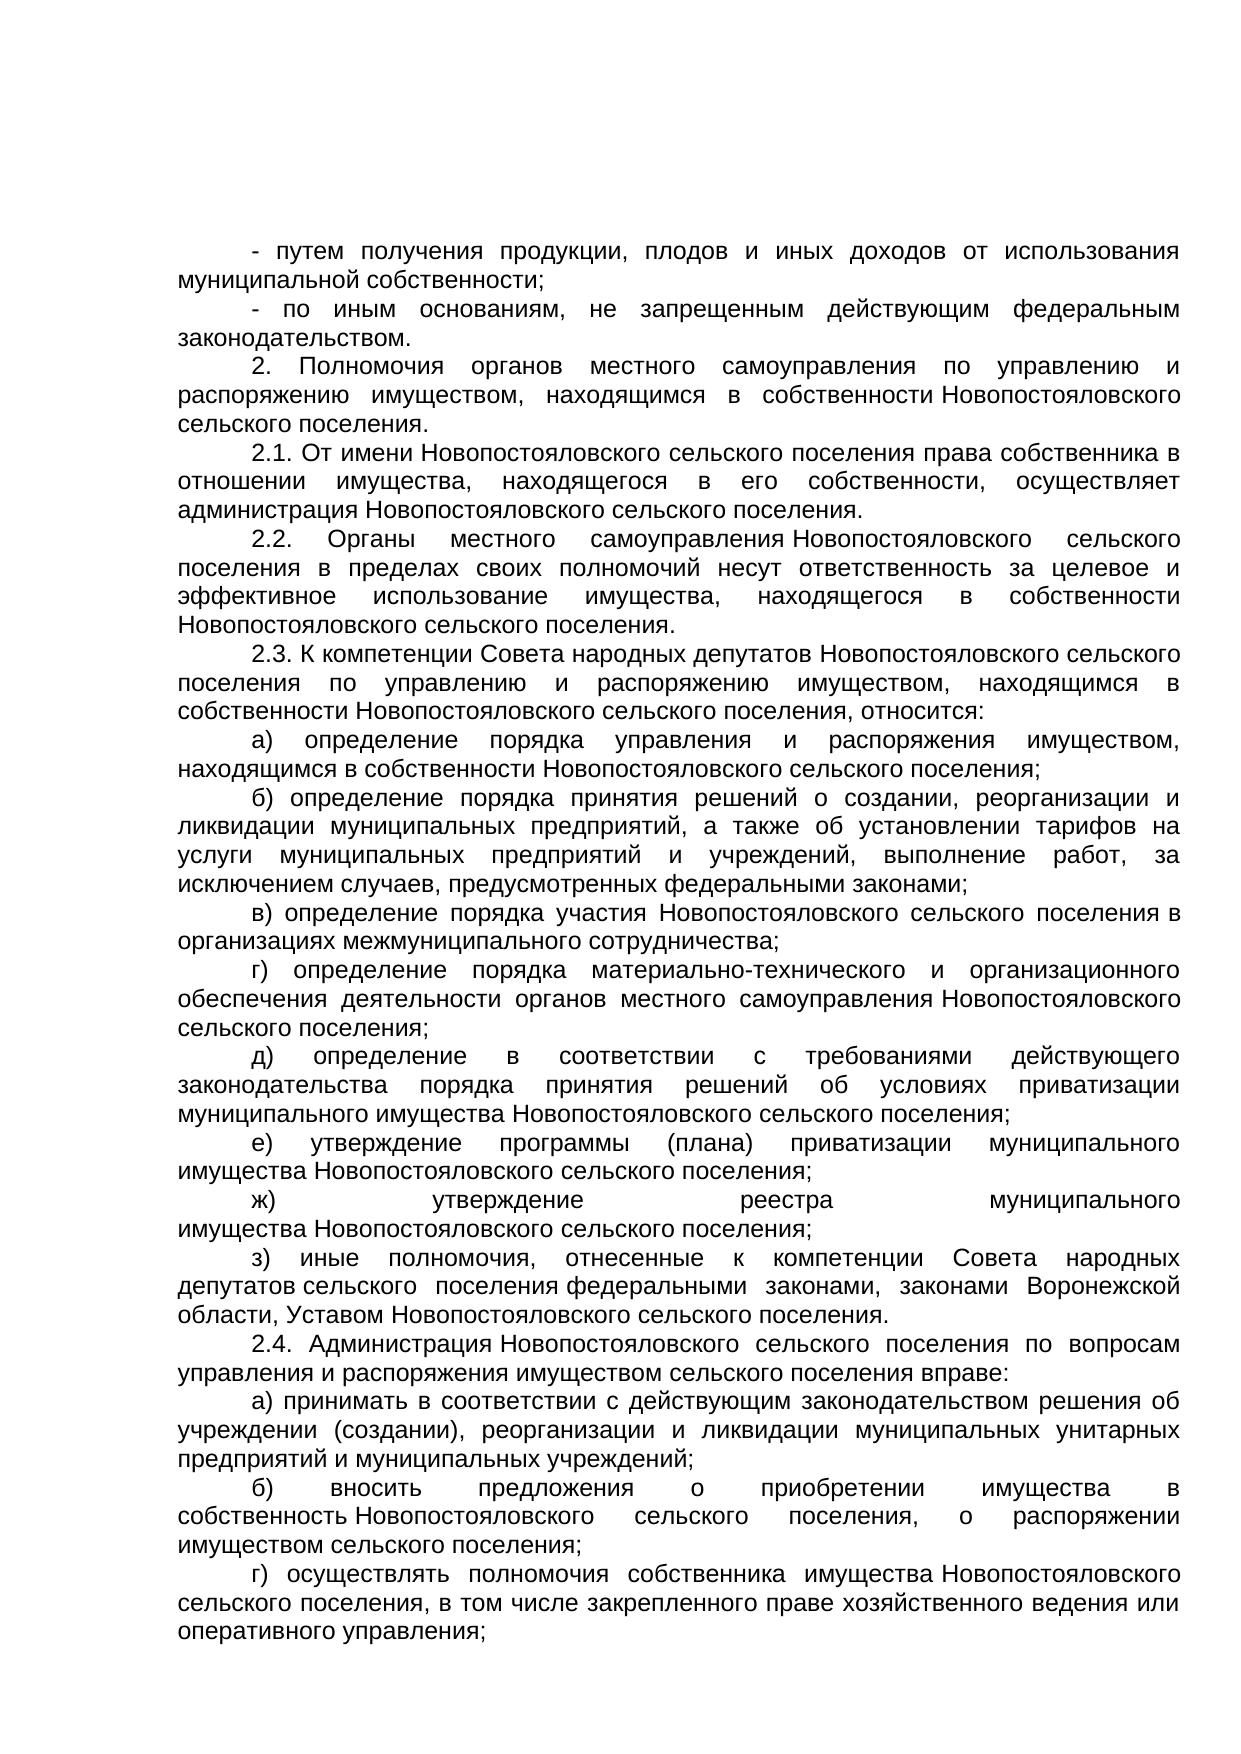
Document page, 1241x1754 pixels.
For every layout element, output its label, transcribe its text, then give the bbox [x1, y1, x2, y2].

text б) вносить предложения о приобретении имущества в собственность Новопостояловского сельского поселения, о распоряжении имуществом сельского поселения; [177, 1472, 1181, 1559]
text в) определение порядка участия Новопостояловского сельского поселения в организациях межмуниципального сотрудничества; [177, 897, 1181, 955]
text б) определение порядка принятия решений о создании, реорганизации и ликвидации муниципальных предприятий, а также об установлении тарифов на услуги муниципальных предприятий и учреждений, выполнение работ, за исключением случаев, предусмотренных федеральными законами; [177, 782, 1181, 897]
text е) утверждение программы (плана) приватизации муниципального имущества Новопостояловского сельского поселения; [177, 1127, 1181, 1185]
text - путем получения продукции, плодов и иных доходов от использования муниципальной собственности; [177, 236, 1181, 294]
text - по иным основаниям, не запрещенным действующим федеральным законодательством. [177, 294, 1181, 351]
text ж) утверждение реестра муниципального имущества Новопостояловского сельского поселения; [177, 1185, 1181, 1242]
text 2.1. От имени Новопостояловского сельского поселения права собственника в отношении имущества, находящегося в его собственности, осуществляет администрация Новопостояловского сельского поселения. [177, 437, 1181, 524]
text д) определение в соответствии с требованиями действующего законодательства порядка принятия решений об условиях приватизации муниципального имущества Новопостояловского сельского поселения; [177, 1041, 1181, 1127]
text 2. Полномочия органов местного самоуправления по управлению и распоряжению имуществом, находящимся в собственности Новопостояловского сельского поселения. [177, 351, 1181, 437]
text 2.4. Администрация Новопостояловского сельского поселения по вопросам управления и распоряжения имуществом сельского поселения вправе: [177, 1329, 1181, 1386]
text г) определение порядка материально-технического и организационного обеспечения деятельности органов местного самоуправления Новопостояловского сельского поселения; [177, 955, 1181, 1041]
text 2.3. К компетенции Совета народных депутатов Новопостояловского сельского поселения по управлению и распоряжению имуществом, находящимся в собственности Новопостояловского сельского поселения, относится: [177, 639, 1181, 725]
text 2.2. Органы местного самоуправления Новопостояловского сельского поселения в пределах своих полномочий несут ответственность за целевое и эффективное использование имущества, находящегося в собственности Новопостояловского сельского поселения. [177, 524, 1181, 639]
text а) определение порядка управления и распоряжения имуществом, находящимся в собственности Новопостояловского сельского поселения; [177, 725, 1181, 782]
text г) осуществлять полномочия собственника имущества Новопостояловского сельского поселения, в том числе закрепленного праве хозяйственного ведения или оперативного управления; [177, 1559, 1181, 1645]
text а) принимать в соответствии с действующим законодательством решения об учреждении (создании), реорганизации и ликвидации муниципальных унитарных предприятий и муниципальных учреждений; [177, 1386, 1181, 1472]
text з) иные полномочия, отнесенные к компетенции Совета народных депутатов сельского поселения федеральными законами, законами Воронежской области, Уставом Новопостояловского сельского поселения. [177, 1242, 1181, 1329]
